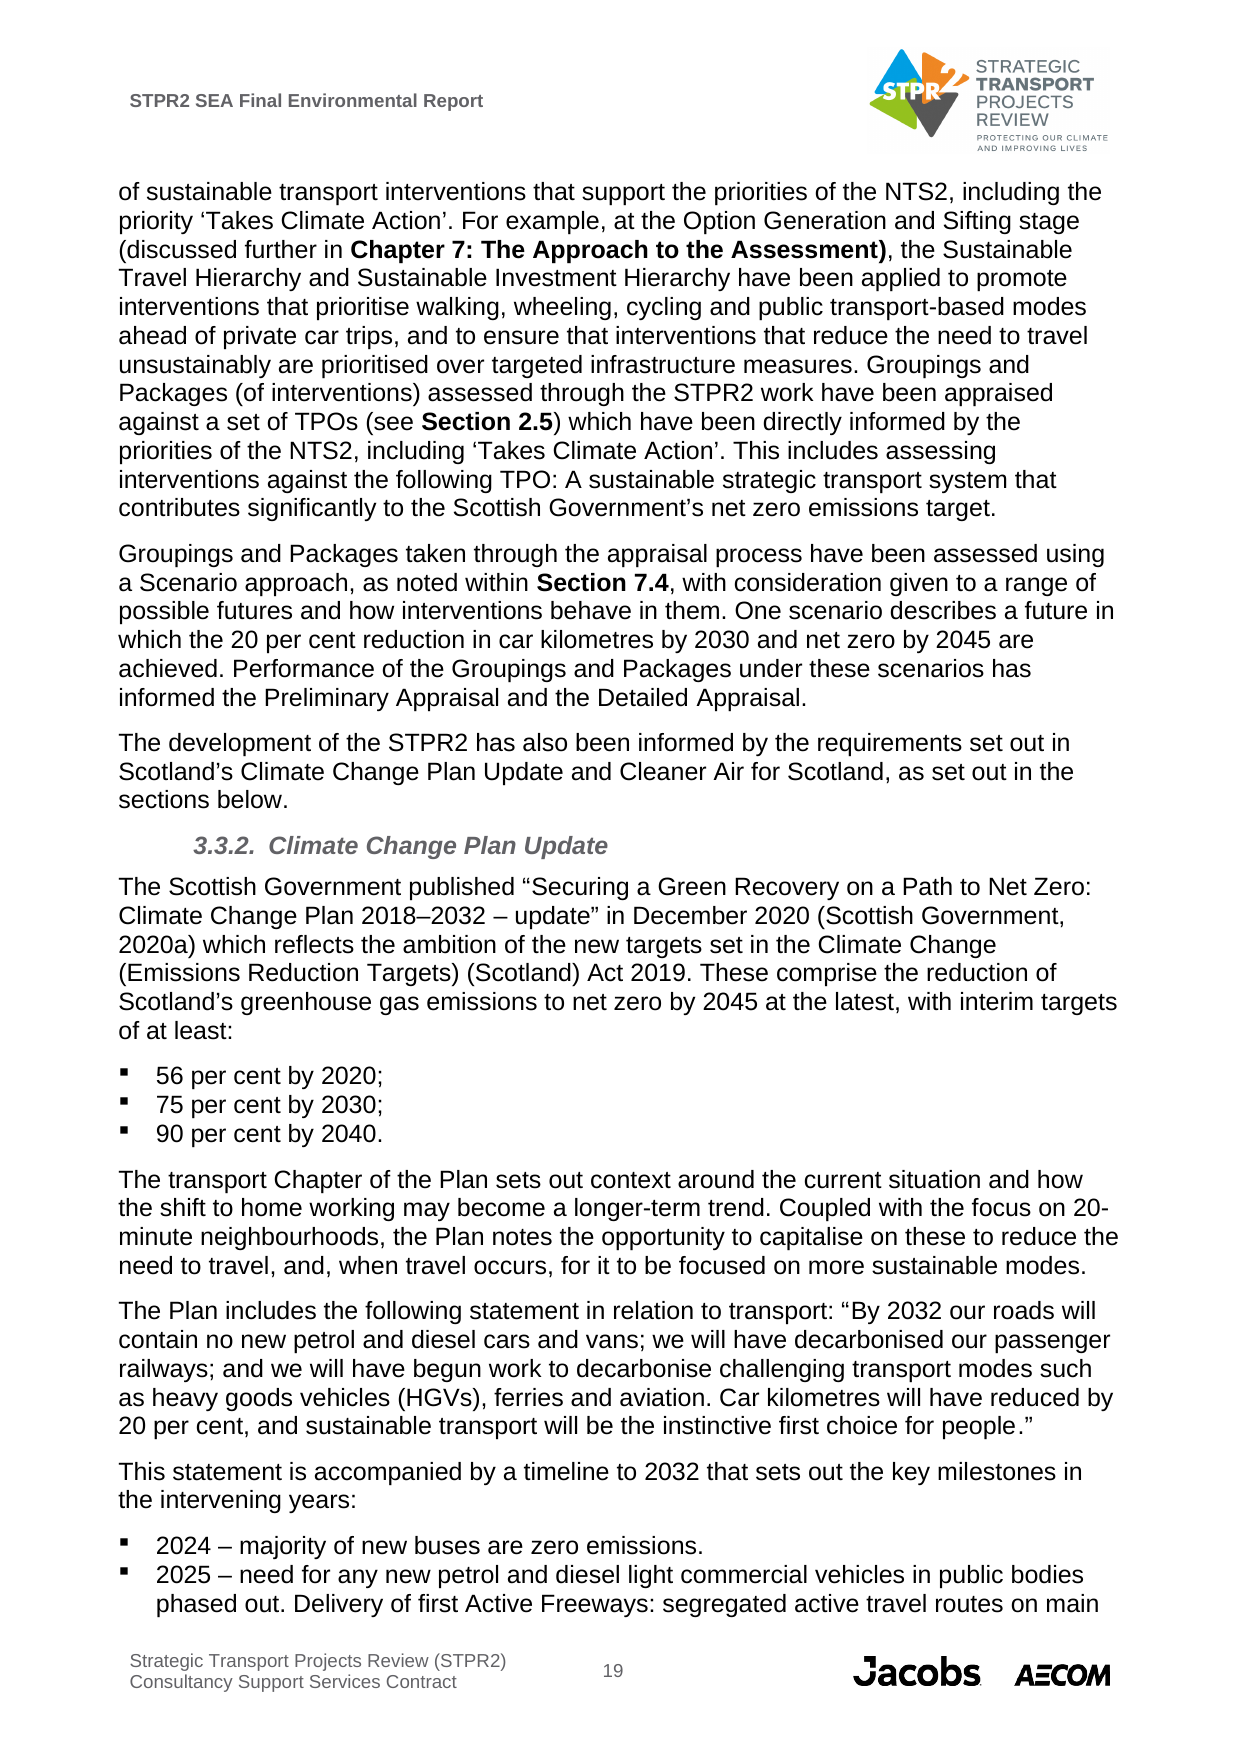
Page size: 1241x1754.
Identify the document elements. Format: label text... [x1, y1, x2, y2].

subtitle Climate Change Plan Update [193, 831, 1122, 860]
text Groupings and Packages taken through the appraisal process have been assessed using a Scenario approach, as noted within Section 7.4, with consideration given to a range of possible futures and how interventions behave in them. One scenario describes a future in which the 20 per cent reduction in car kilometres by 2030 and net zero by 2045 are achieved. Performance of the Groupings and Packages under these scenarios has informed the Preliminary Appraisal and the Detailed Appraisal. [118, 539, 1122, 711]
picture [866, 47, 1110, 154]
text 2024 – majority of new buses are zero emissions. [118, 1531, 1122, 1560]
text The transport Chapter of the Plan sets out context around the current situation and how the shift to home working may become a longer-term trend. Coupled with the focus on 20-minute neighbourhoods, the Plan notes the opportunity to capitalise on these to reduce the need to travel, and, when travel occurs, for it to be focused on more sustainable modes. [118, 1164, 1122, 1279]
text The Plan includes the following statement in relation to transport: “By 2032 our roads will contain no new petrol and diesel cars and vans; we will have decarbonised our passenger railways; and we will have begun work to decarbonise challenging transport modes such as heavy goods vehicles (HGVs), ferries and aviation. Car kilometres will have reduced by 20 per cent, and sustainable transport will be the instinctive first choice for people.” [118, 1296, 1122, 1440]
text The Scottish Government published “Securing a Green Recovery on a Path to Net Zero: Climate Change Plan 2018–2032 – update” in December 2020 (Scottish Government, 2020a) which reflects the ambition of the new targets set in the Climate Change (Emissions Reduction Targets) (Scotland) Act 2019. These comprise the reduction of Scotland’s greenhouse gas emissions to net zero by 2045 at the latest, with interim targets of at least: [118, 872, 1122, 1045]
picture [844, 1656, 1110, 1686]
text 75 per cent by 2030; [118, 1090, 1122, 1119]
text 56 per cent by 2020; [118, 1061, 1122, 1090]
text The development of the STPR2 has also been informed by the requirements set out in Scotland’s Climate Change Plan Update and Cleaner Air for Scotland, as set out in the sections below. [118, 728, 1122, 814]
text 90 per cent by 2040. [118, 1119, 1122, 1148]
text This statement is accompanied by a timeline to 2032 that sets out the key milestones in the intervening years: [118, 1457, 1122, 1514]
